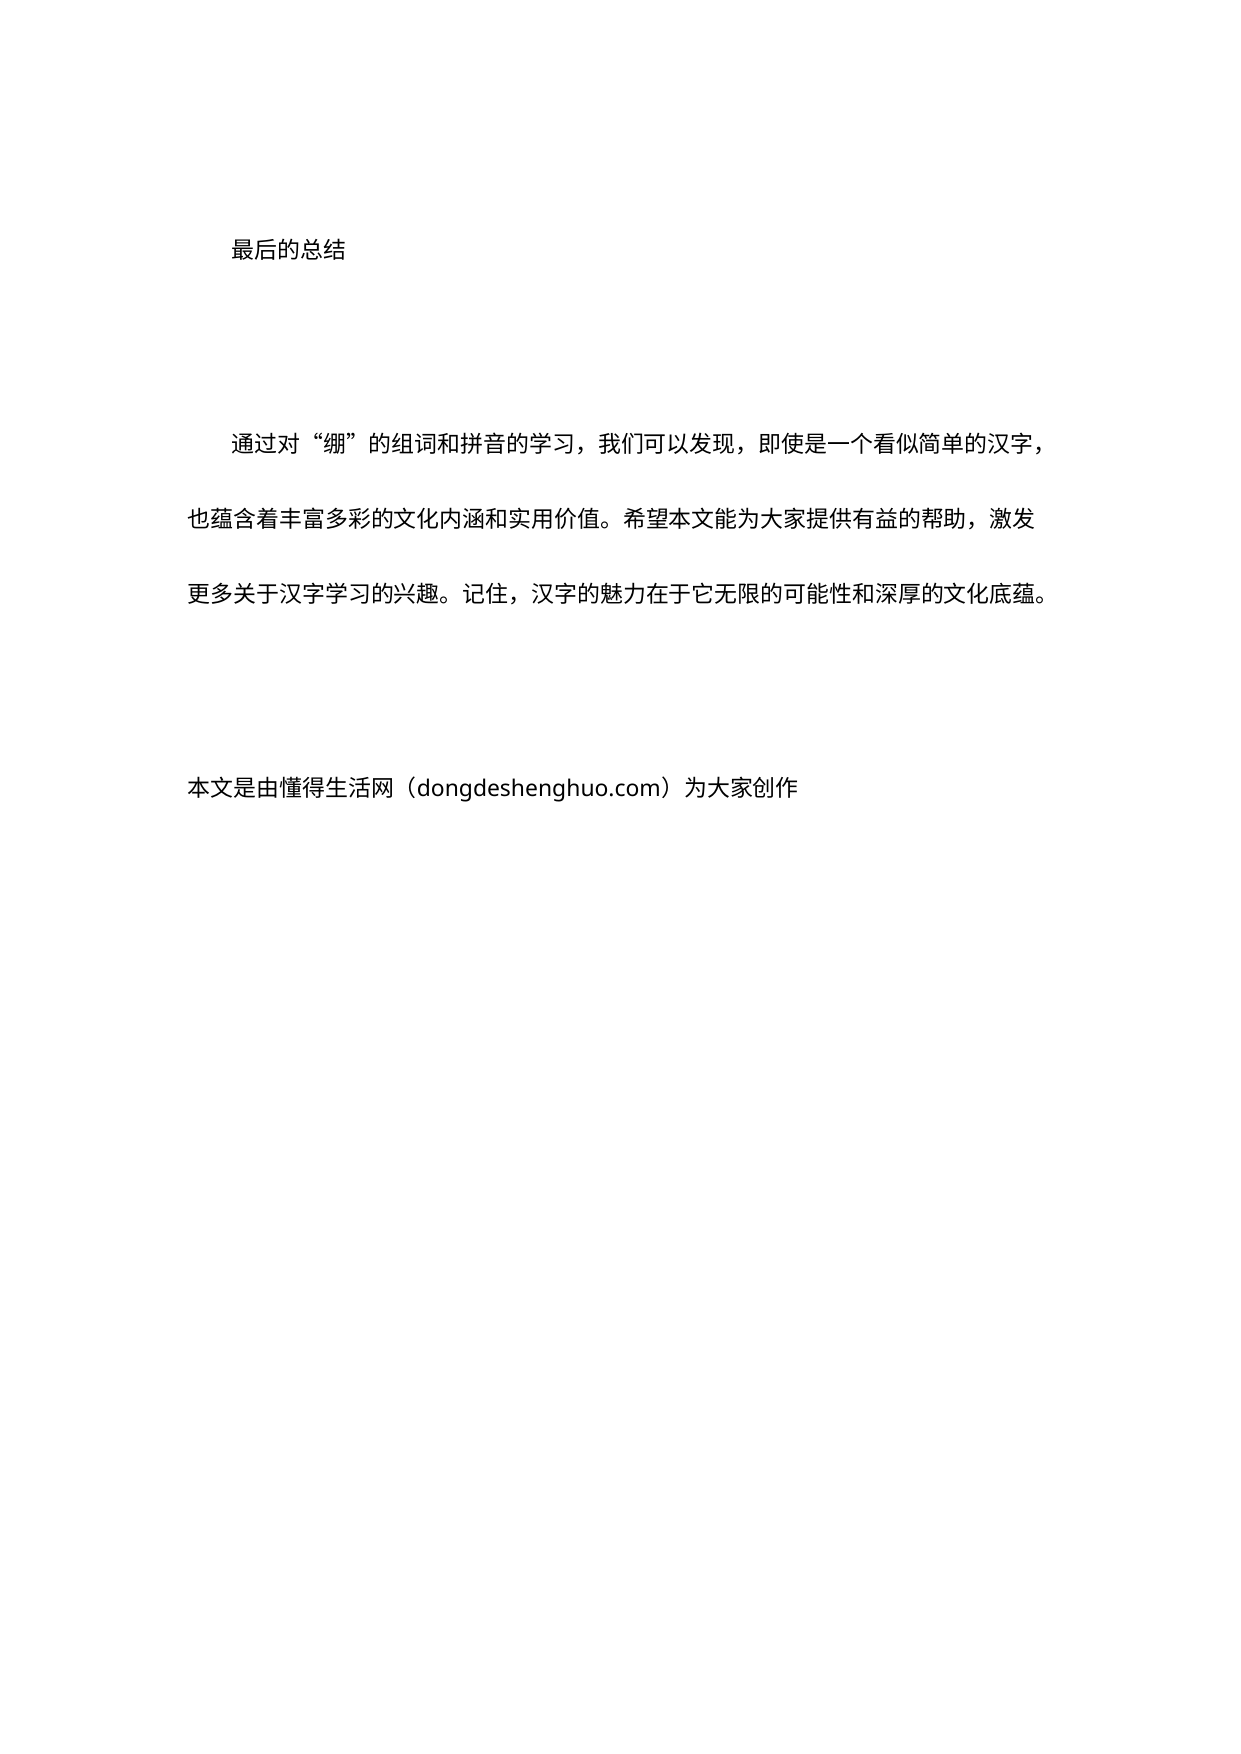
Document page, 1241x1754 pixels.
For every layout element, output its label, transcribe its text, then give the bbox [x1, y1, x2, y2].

text 最后的总结 [187, 216, 1053, 281]
text 通过对“绷”的组词和拼音的学习，我们可以发现，即使是一个看似简单的汉字，也蕴含着丰富多彩的文化内涵和实用价值。希望本文能为大家提供有益的帮助，激发更多关于汉字学习的兴趣。记住，汉字的魅力在于它无限的可能性和深厚的文化底蕴。 [187, 410, 1053, 624]
text 本文是由懂得生活网（dongdeshenghuo.com）为大家创作 [187, 754, 1053, 819]
